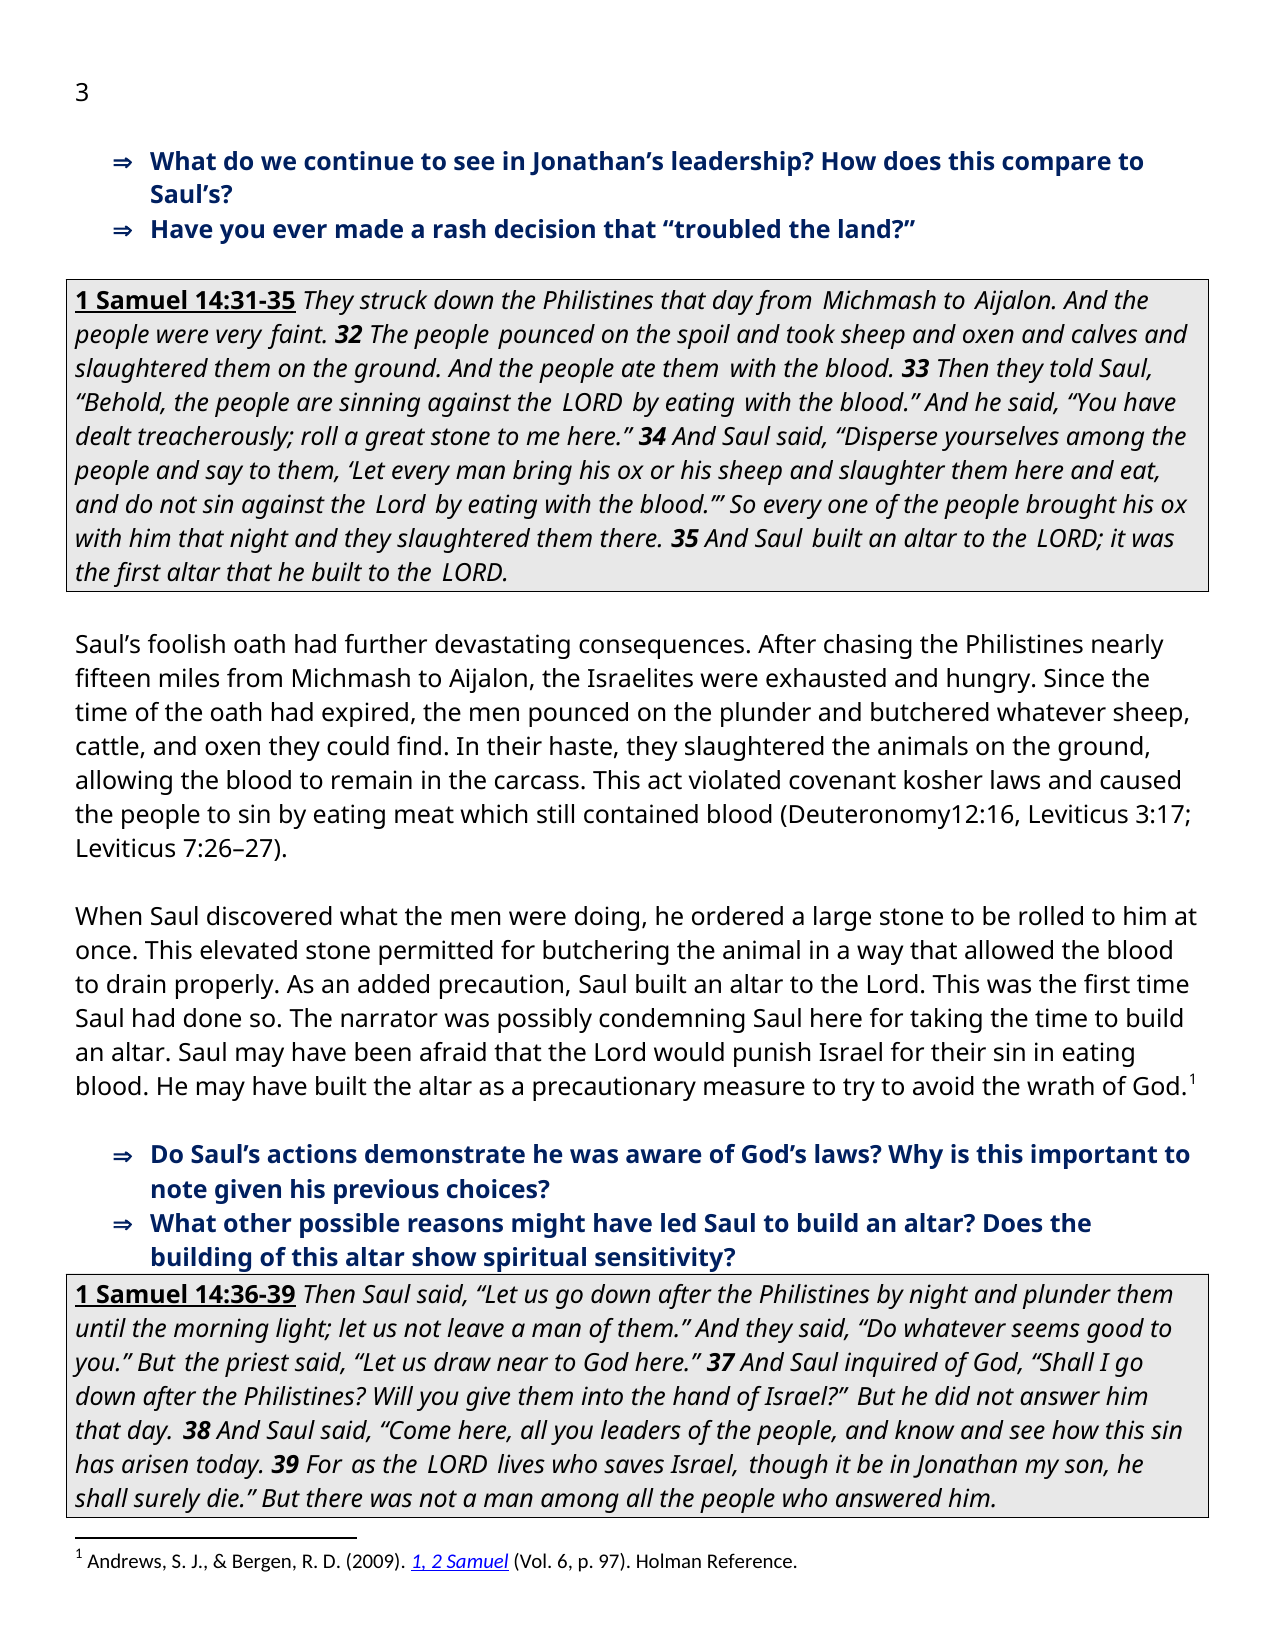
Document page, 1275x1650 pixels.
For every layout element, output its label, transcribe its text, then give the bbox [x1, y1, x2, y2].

text Saul’s foolish oath had further devastating consequences. After chasing the Philistines nearly fifteen miles from Michmash to Aijalon, the Israelites were exhausted and hungry. Since the time of the oath had expired, the men pounced on the plunder and butchered whatever sheep, cattle, and oxen they could find. In their haste, they slaughtered the animals on the ground, allowing the blood to remain in the carcass. This act violated covenant kosher laws and caused the people to sin by eating meat which still contained blood (Deuteronomy12:16, Leviticus 3:17; Leviticus 7:26–27). [75, 626, 1200, 865]
list What other possible reasons might have led Saul to build an altar? Does the building of this altar show spiritual sensitivity? [112, 1205, 1200, 1273]
text 1 Samuel 14:31-35 They struck down the Philistines that day from Michmash to Aijalon. And the people were very faint. 32 The people pounced on the spoil and took sheep and oxen and calves and slaughtered them on the ground. And the people ate them with the blood. 33 Then they told Saul, “Behold, the people are sinning against the LORD by eating with the blood.” And he said, “You have dealt treacherously; roll a great stone to me here.” 34 And Saul said, “Disperse yourselves among the people and say to them, ‘Let every man bring his ox or his sheep and slaughter them here and eat, and do not sin against the Lord by eating with the blood.’” So every one of the people brought his ox with him that night and they slaughtered them there. 35 And Saul built an altar to the LORD; it was the first altar that he built to the LORD. [67, 280, 1208, 591]
list Have you ever made a rash decision that “troubled the land?” [112, 211, 1200, 245]
text When Saul discovered what the men were doing, he ordered a large stone to be rolled to him at once. This elevated stone permitted for butchering the animal in a way that allowed the blood to drain properly. As an added precaution, Saul built an altar to the Lord. This was the first time Saul had done so. The narrator was possibly condemning Saul here for taking the time to build an altar. Saul may have been afraid that the Lord would punish Israel for their sin in eating blood. He may have built the altar as a precautionary measure to try to avoid the wrath of God. [75, 865, 1200, 1103]
list Do Saul’s actions demonstrate he was aware of God’s laws? Why is this important to note given his previous choices? [112, 1137, 1200, 1205]
list What do we continue to see in Jonathan’s leadership? How does this compare to Saul’s? [112, 143, 1200, 211]
text 1 Samuel 14:36-39 Then Saul said, “Let us go down after the Philistines by night and plunder them until the morning light; let us not leave a man of them.” And they said, “Do whatever seems good to you.” But the priest said, “Let us draw near to God here.” 37 And Saul inquired of God, “Shall I go down after the Philistines? Will you give them into the hand of Israel?” But he did not answer him that day. 38 And Saul said, “Come here, all you leaders of the people, and know and see how this sin has arisen today. 39 For as the LORD lives who saves Israel, though it be in Jonathan my son, he shall surely die.” But there was not a man among all the people who answered him. [67, 1275, 1208, 1517]
